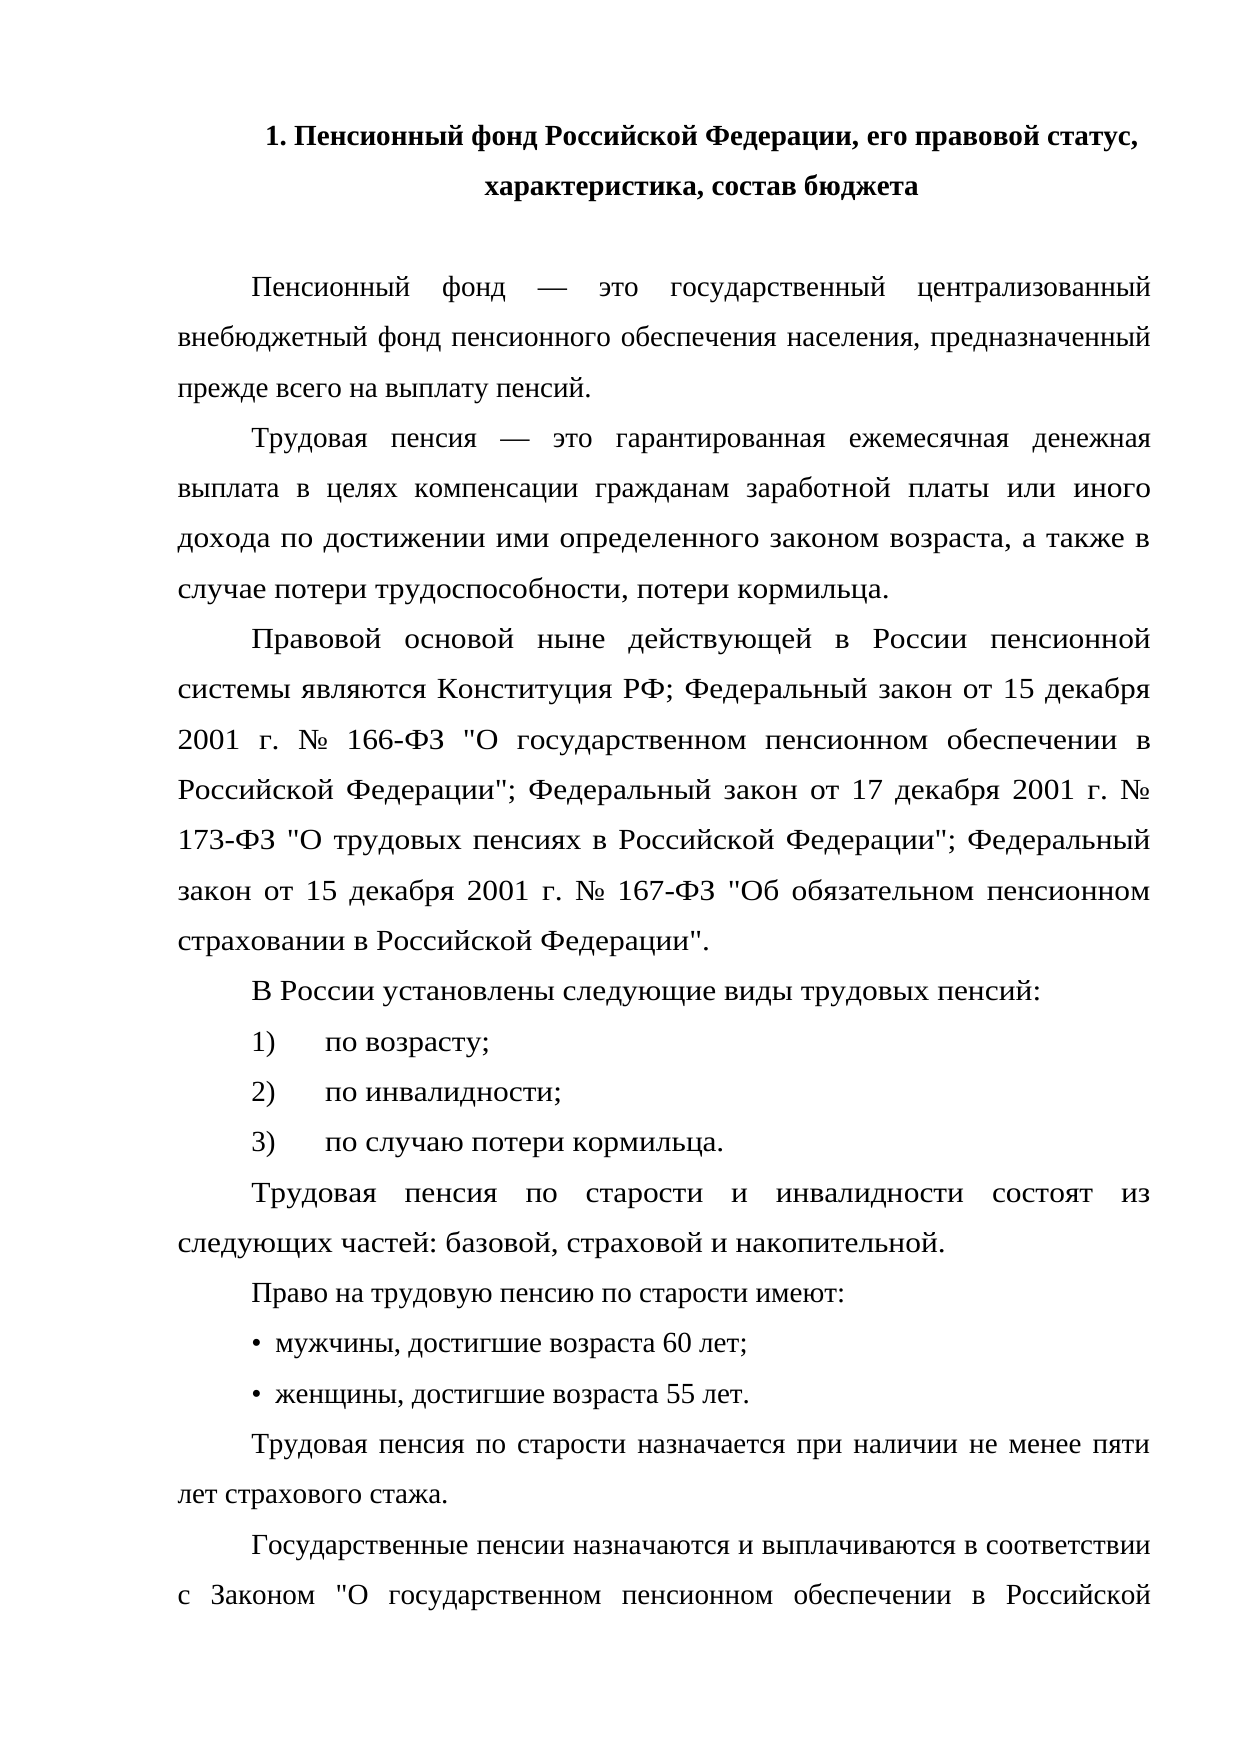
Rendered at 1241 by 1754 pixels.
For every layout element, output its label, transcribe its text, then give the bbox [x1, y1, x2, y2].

list по случаю потери кормильца. [177, 1124, 1152, 1158]
list по возрасту; [177, 1024, 1152, 1057]
text Пенсионный фонд — это государственный централизованный внебюджетный фонд пенсионного обеспечения населения, предназначенный прежде всего на выплату пенсий. [177, 269, 1152, 403]
text Трудовая пенсия — это гарантированная ежемесячная денежная выплата в целях компенсации гражданам заработной платы или иного дохода по достижении ими определенного законом возраста, а также в случае потери трудоспособности, потери кормильца. [177, 420, 1152, 604]
text Трудовая пенсия по старости и инвалидности состоят из следующих частей: базовой, страховой и накопительной. [177, 1175, 1152, 1258]
list мужчины, достигшие возраста 60 лет; [177, 1326, 1152, 1359]
list женщины, достигшие возраста 55 лет. [177, 1376, 1152, 1409]
text Право на трудовую пенсию по старости имеют: [177, 1275, 1152, 1309]
text Правовой основой ныне действующей в России пенсионной системы являются Конституция РФ; Федеральный закон от 15 декабря 2001 г. № 166-ФЗ "О государственном пенсионном обеспечении в Российской Федерации"; Федеральный закон от 17 декабря 2001 г. № 173-ФЗ "О трудовых пенсиях в Российской Федерации"; Федеральный закон от 15 декабря 2001 г. № 167-ФЗ "Об обязательном пенсионном страховании в Российской Федерации". [177, 621, 1152, 957]
list по инвалидности; [177, 1074, 1152, 1108]
text В России установлены следующие виды трудовых пенсий: [177, 973, 1152, 1007]
text 1. Пенсионный фонд Российской Федерации, его правовой статус, характеристика, состав бюджета [251, 118, 1152, 202]
text Трудовая пенсия по старости назначается при наличии не менее пяти лет страхового стажа. [177, 1426, 1152, 1510]
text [177, 1527, 1152, 1611]
